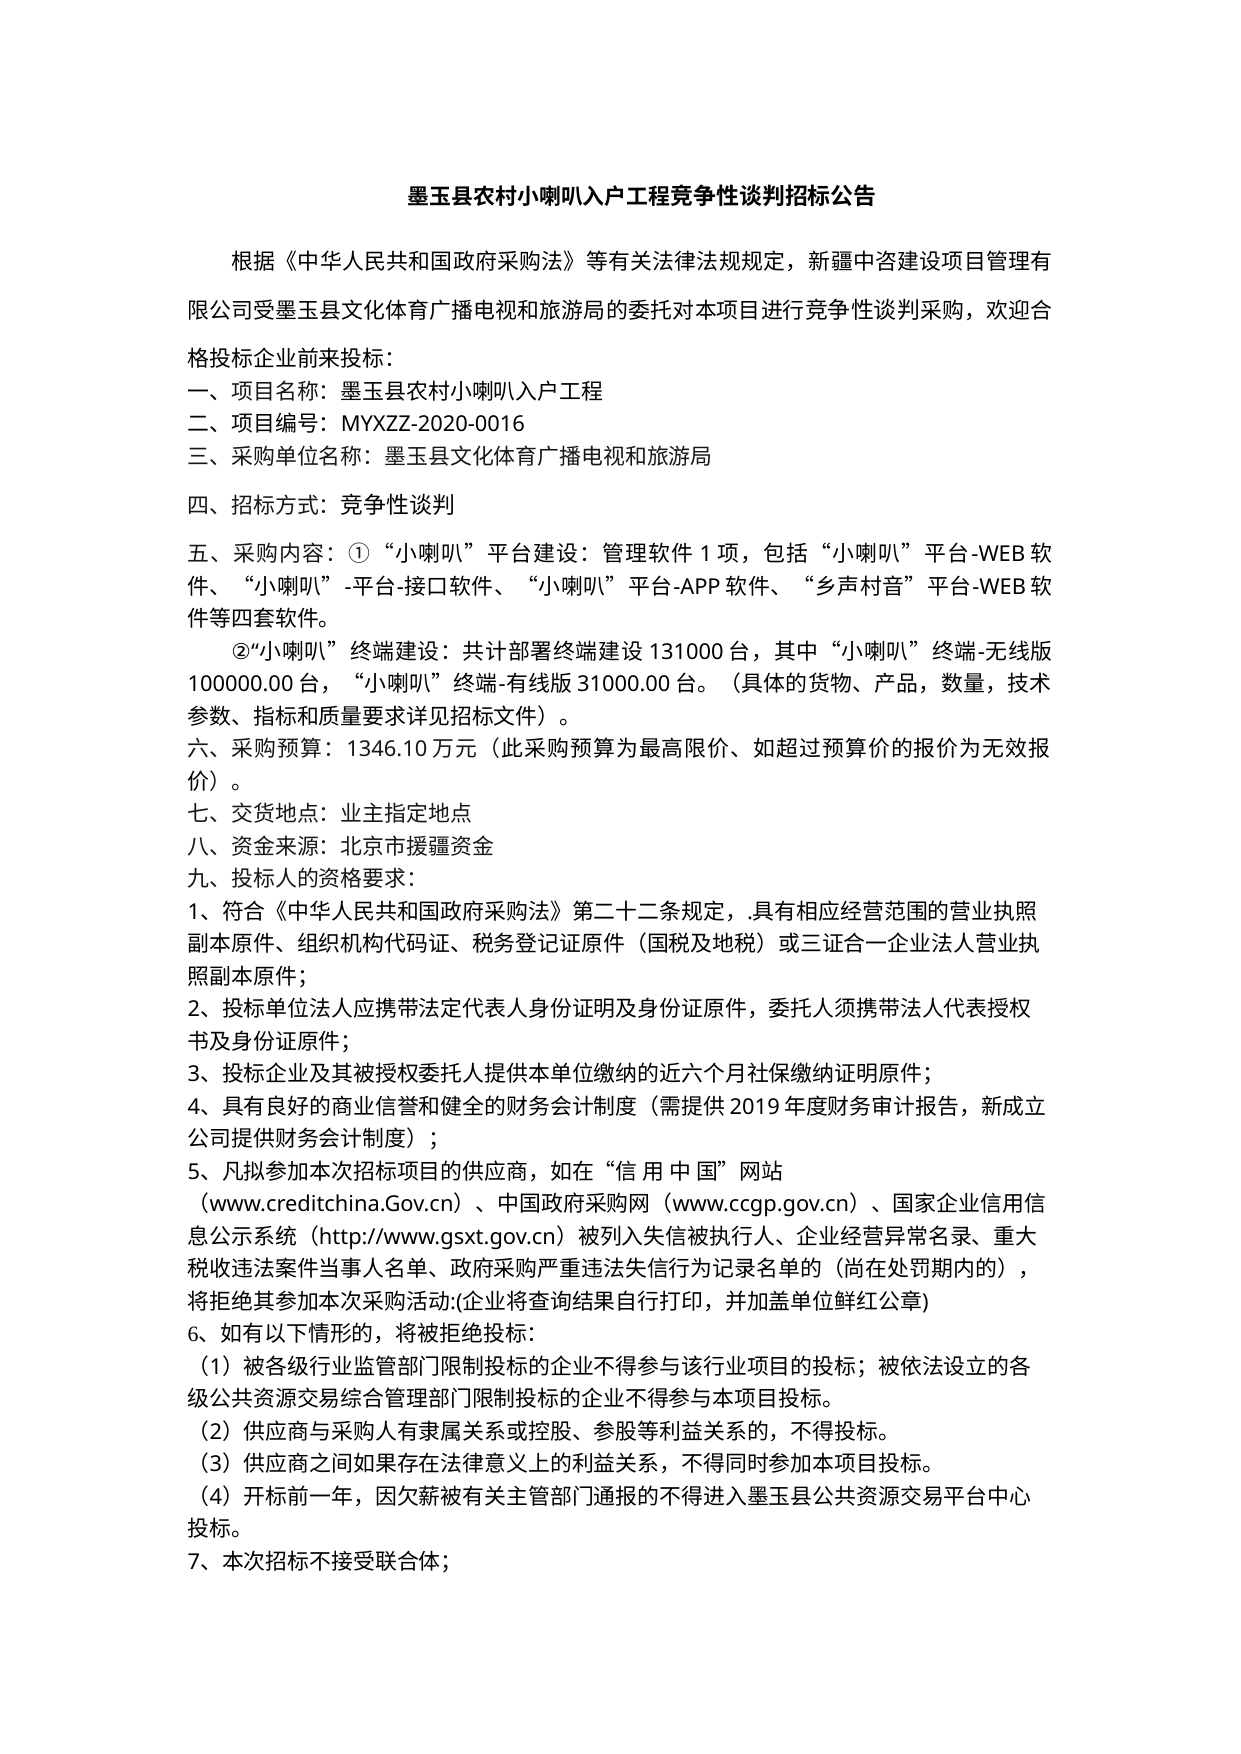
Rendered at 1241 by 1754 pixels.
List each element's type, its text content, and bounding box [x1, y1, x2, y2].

text 根据《中华人民共和国政府采购法》等有关法律法规规定，新疆中咨建设项目管理有限公司受墨玉县文化体育广播电视和旅游局的委托对本项目进行竞争性谈判采购，欢迎合格投标企业前来投标： [187, 243, 1053, 373]
text （2）供应商与采购人有隶属关系或控股、参股等利益关系的，不得投标。 [187, 1413, 1053, 1446]
text （1）被各级行业监管部门限制投标的企业不得参与该行业项目的投标；被依法设立的各级公共资源交易综合管理部门限制投标的企业不得参与本项目投标。 [187, 1348, 1053, 1413]
text ②“小喇叭”终端建设：共计部署终端建设131000台，其中“小喇叭”终端-无线版100000.00台，“小喇叭”终端-有线版31000.00台。（具体的货物、产品，数量，技术参数、指标和质量要求详见招标文件）。 [187, 633, 1053, 731]
text 三、采购单位名称：墨玉县文化体育广播电视和旅游局 [187, 438, 1053, 471]
text 7、本次招标不接受联合体； [187, 1543, 1053, 1576]
text 八、资金来源：北京市援疆资金 [187, 828, 1053, 861]
text 四、招标方式：竞争性谈判 [187, 471, 1053, 536]
text 五、采购内容：①“小喇叭”平台建设：管理软件1项，包括“小喇叭”平台-WEB软件、“小喇叭”-平台-接口软件、“小喇叭”平台-APP软件、“乡声村音”平台-WEB软件等四套软件。 [187, 536, 1053, 633]
text 4、具有良好的商业信誉和健全的财务会计制度（需提供2019年度财务审计报告，新成立公司提供财务会计制度）； [187, 1088, 1053, 1153]
text 九、投标人的资格要求： [187, 861, 1053, 893]
text 3、投标企业及其被授权委托人提供本单位缴纳的近六个月社保缴纳证明原件； [187, 1056, 1053, 1088]
text 七、交货地点：业主指定地点 [187, 796, 1053, 828]
text 墨玉县农村小喇叭入户工程竞争性谈判招标公告 [187, 162, 1053, 227]
list 采购预算：1346.10万元（此采购预算为最高限价、如超过预算价的报价为无效报价）。 [187, 731, 1053, 796]
text （3）供应商之间如果存在法律意义上的利益关系，不得同时参加本项目投标。 [187, 1446, 1053, 1478]
list 项目名称：墨玉县农村小喇叭入户工程 [187, 373, 1053, 406]
text 1、符合《中华人民共和国政府采购法》第二十二条规定，.具有相应经营范围的营业执照副本原件、组织机构代码证、税务登记证原件（国税及地税）或三证合一企业法人营业执照副本原件； [187, 893, 1053, 991]
text 5、凡拟参加本次招标项目的供应商，如在“信 用 中 国”网站（www.creditchina.Gov.cn）、中国政府采购网（www.ccgp.gov.cn）、国家企业信用信息公示系统（http://www.gsxt.gov.cn）被列入失信被执行人、企业经营异常名录、重大税收违法案件当事人名单、政府采购严重违法失信行为记录名单的（尚在处罚期内的），将拒绝其参加本次采购活动:(企业将查询结果自行打印，并加盖单位鲜红公章) [187, 1153, 1053, 1316]
text 6、如有以下情形的，将被拒绝投标： [187, 1316, 1053, 1348]
text 2、投标单位法人应携带法定代表人身份证明及身份证原件，委托人须携带法人代表授权书及身份证原件； [187, 991, 1053, 1056]
text （4）开标前一年，因欠薪被有关主管部门通报的不得进入墨玉县公共资源交易平台中心投标。 [187, 1478, 1053, 1543]
list 项目编号：MYXZZ-2020-0016 [187, 406, 1053, 438]
